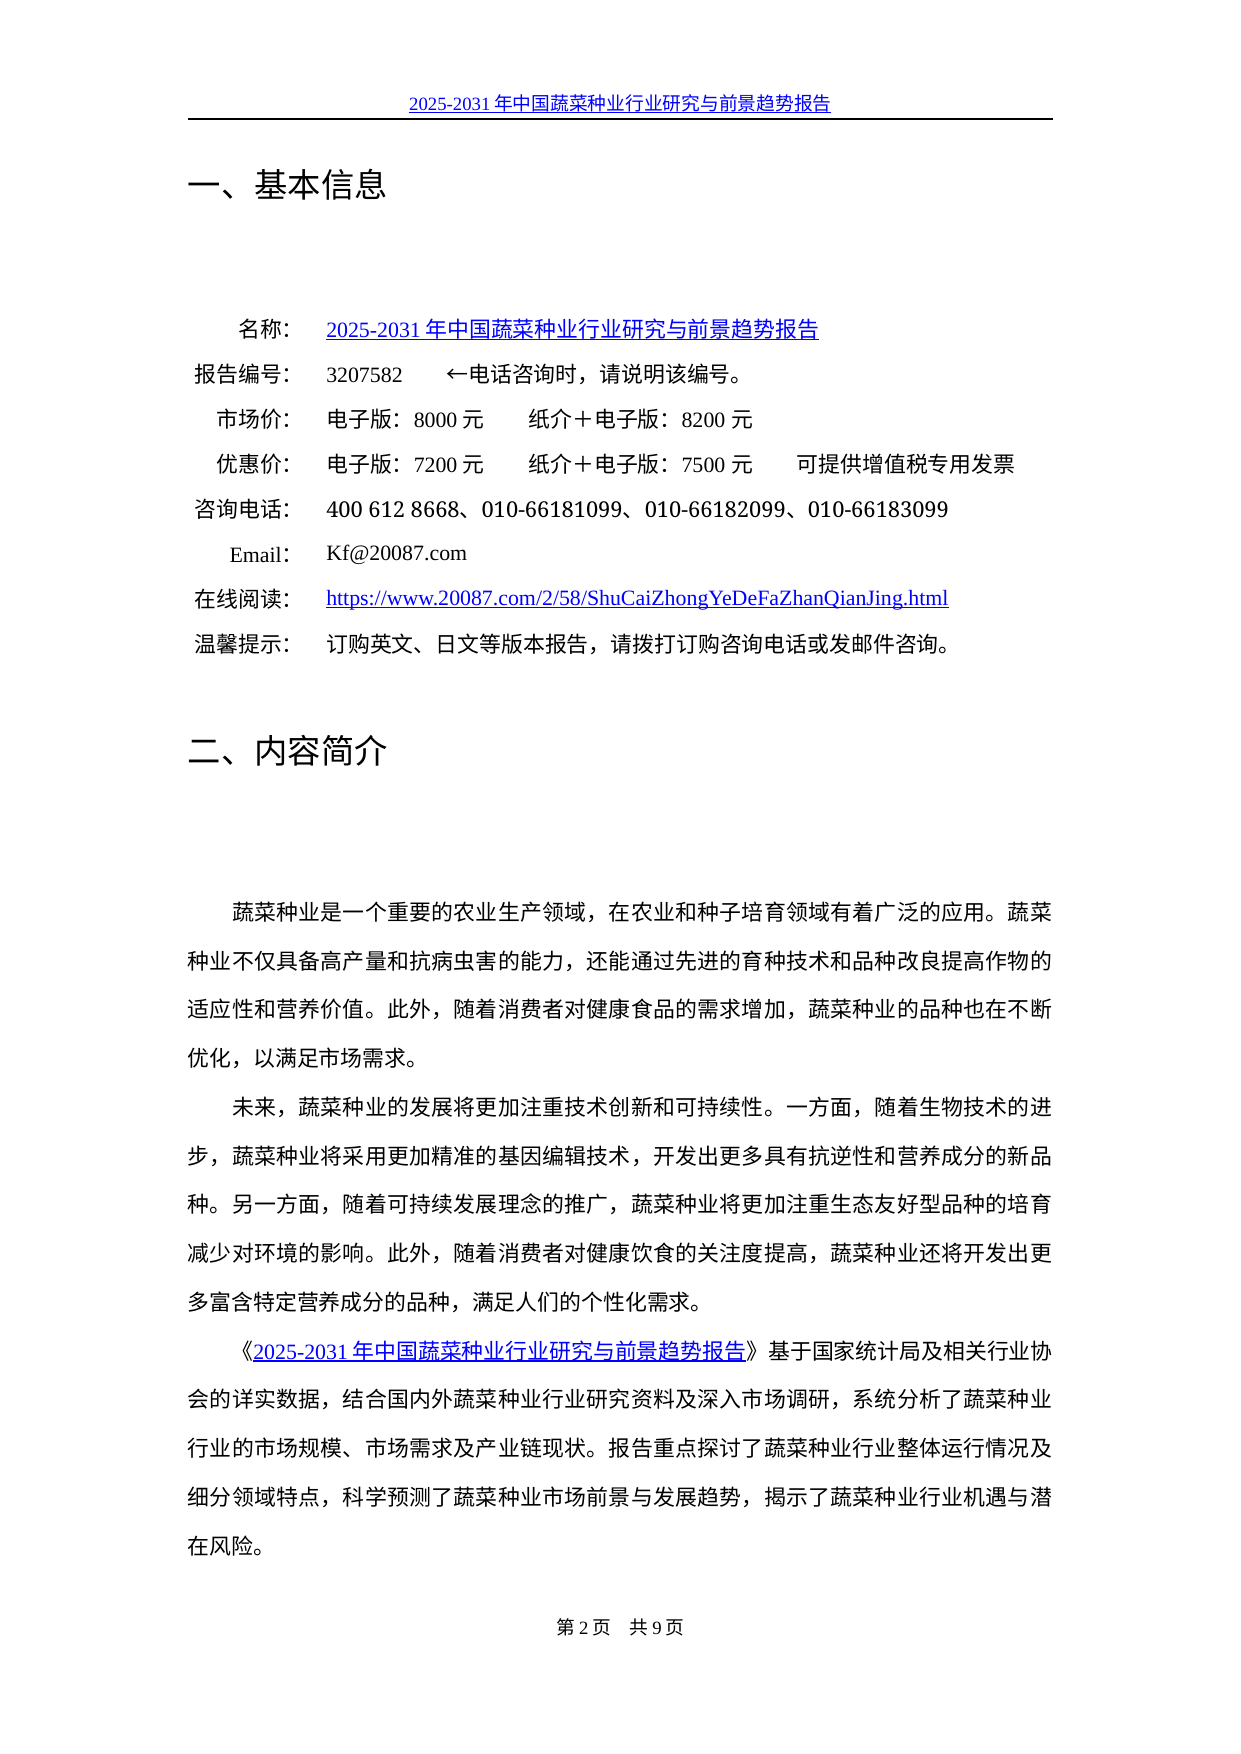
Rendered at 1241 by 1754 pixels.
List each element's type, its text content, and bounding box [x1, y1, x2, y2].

table_header 2025-2031年中国蔬菜种业行业研究与前景趋势报告 [315, 312, 1073, 357]
table_cell Email： [167, 537, 315, 582]
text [187, 894, 1053, 1561]
table_cell [315, 582, 1073, 627]
table_cell 报告编号： [167, 357, 315, 402]
table_cell 温馨提示： [167, 627, 315, 672]
table_cell 电子版：7200 元 纸介＋电子版：7500 元 可提供增值税专用发票 [315, 447, 1073, 492]
table_cell 3207582 ←电话咨询时，请说明该编号。 [315, 357, 1073, 402]
table_cell 优惠价： [167, 447, 315, 492]
table_cell 在线阅读： [167, 582, 315, 627]
table_header 名称： [167, 312, 315, 357]
table_cell 市场价： [167, 402, 315, 447]
table_cell 电子版：8000 元 纸介＋电子版：8200 元 [315, 402, 1073, 447]
table_cell 咨询电话： [167, 492, 315, 537]
table_cell 订购英文、日文等版本报告，请拨打订购咨询电话或发邮件咨询。 [315, 627, 1073, 672]
title 一、基本信息 [187, 150, 1053, 215]
table_cell Kf@20087.com [315, 537, 1073, 582]
table_cell 400 612 8668、010-66181099、010-66182099、010-66183099 [315, 492, 1073, 537]
title 二、内容简介 [187, 717, 1053, 782]
